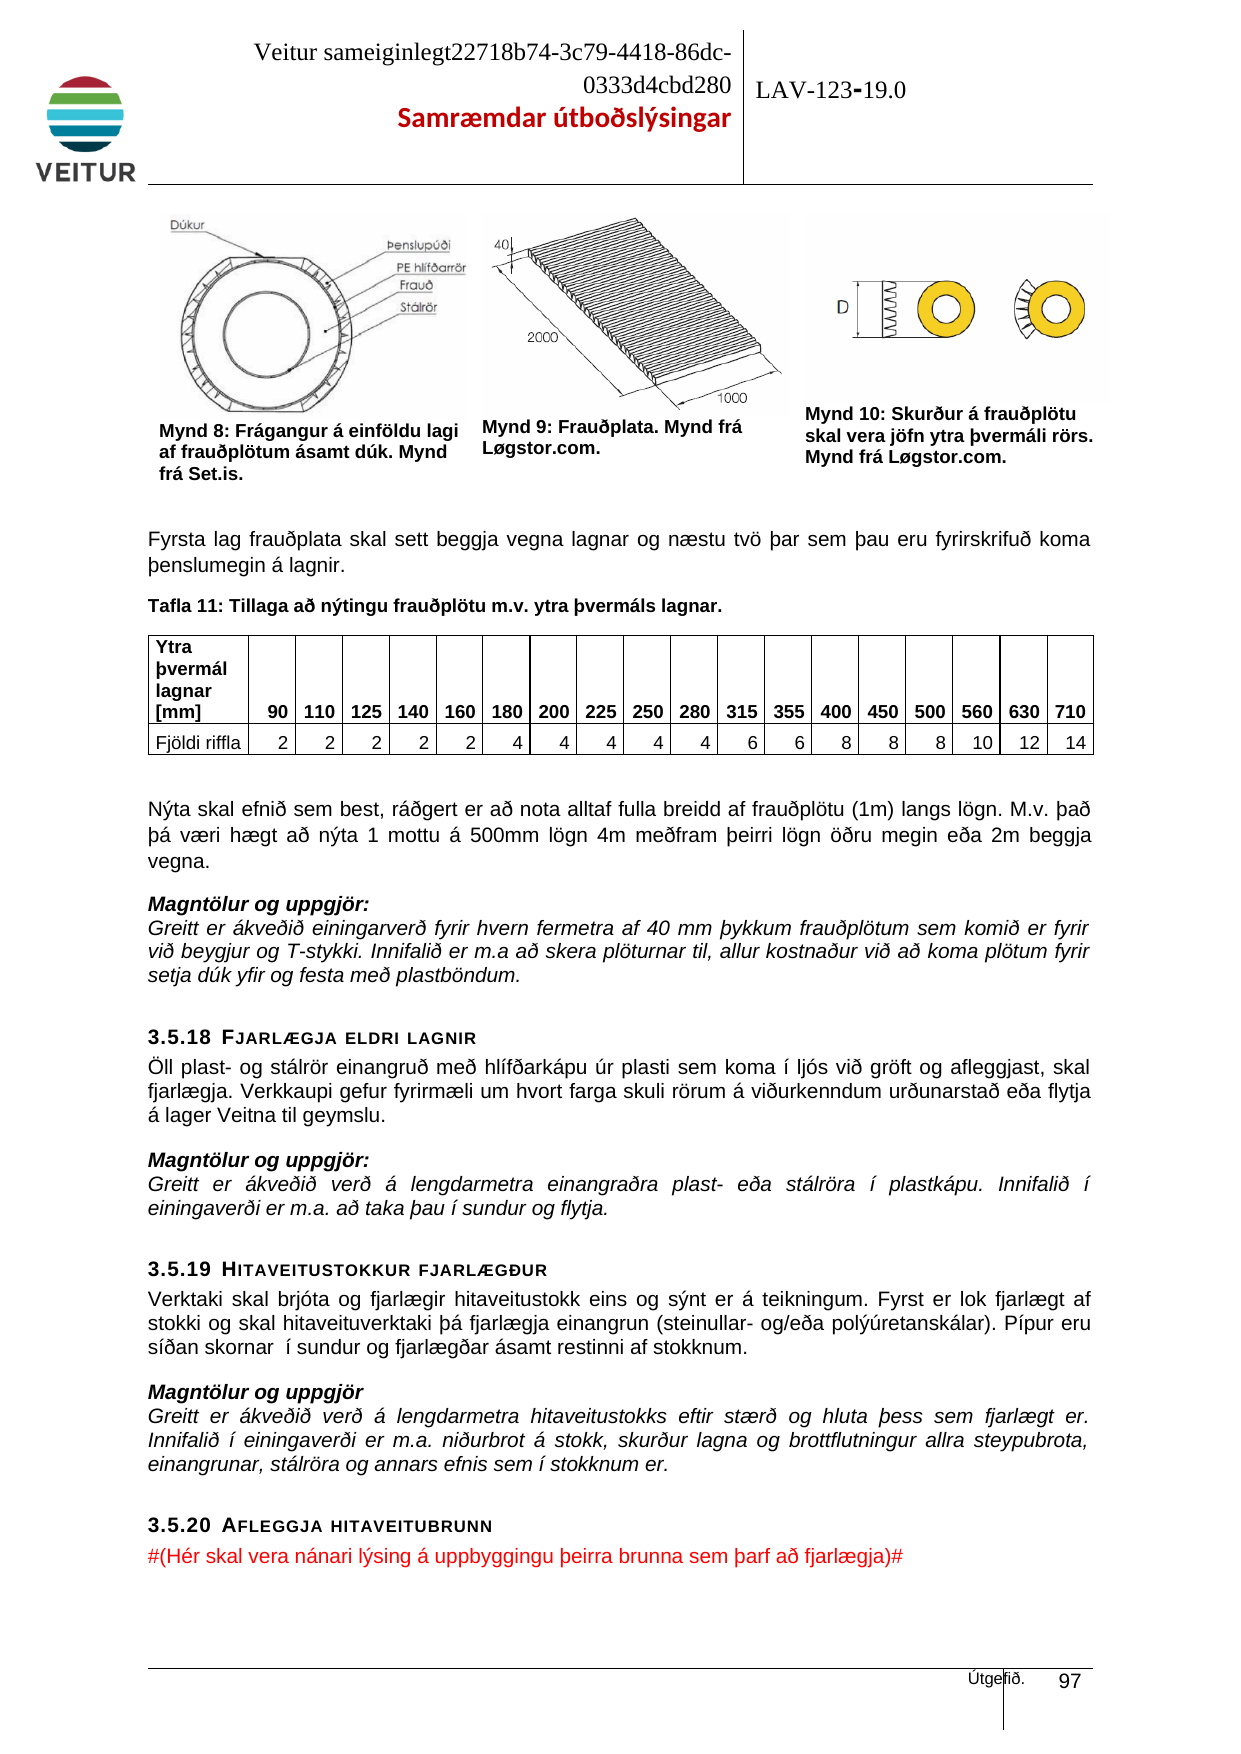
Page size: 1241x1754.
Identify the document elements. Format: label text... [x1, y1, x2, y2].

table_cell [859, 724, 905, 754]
text Magntölur og uppgjör: [148, 1148, 1093, 1172]
picture [804, 213, 1110, 403]
text Magntölur og uppgjör [148, 1380, 1093, 1404]
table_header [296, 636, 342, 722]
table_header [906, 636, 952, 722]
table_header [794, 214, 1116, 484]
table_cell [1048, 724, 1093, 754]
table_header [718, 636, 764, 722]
subtitle Hitaveitustokkur fjarlægður [148, 1257, 1093, 1281]
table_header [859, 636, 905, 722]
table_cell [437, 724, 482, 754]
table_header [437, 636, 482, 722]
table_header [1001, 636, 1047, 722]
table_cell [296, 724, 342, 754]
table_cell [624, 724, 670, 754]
text Tafla 11: Tillaga að nýtingu frauðplötu m.v. ytra þvermáls lagnar. [148, 595, 1093, 617]
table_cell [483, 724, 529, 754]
text Öll plast- og stálrör einangruð með hlífðarkápu úr plasti sem koma í ljós við gröft og afleggjast, skal fjarlægja. Verkkaupi gefur fyrirmæli um hvort farga skuli rörum á viðurkenndum urðunarstað eða flytja á lager Veitna til geymslu. [148, 1055, 1093, 1127]
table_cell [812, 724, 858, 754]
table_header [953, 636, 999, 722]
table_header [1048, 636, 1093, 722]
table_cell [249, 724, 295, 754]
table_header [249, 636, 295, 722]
text Magntölur og uppgjör: [148, 891, 1093, 915]
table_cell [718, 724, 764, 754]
picture [28, 71, 142, 187]
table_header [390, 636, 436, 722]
text Greitt er ákveðið einingarverð fyrir hvern fermetra af 40 mm þykkum frauðplötum sem komið er fyrir við beygjur og T-stykki. Innifalið er m.a að skera plöturnar til, allur kostnaður við að koma plötum fyrir setja dúk yfir og festa með plastböndum. [148, 915, 1093, 987]
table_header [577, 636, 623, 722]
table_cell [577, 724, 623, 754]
text Fyrsta lag frauðplata skal sett beggja vegna lagnar og næstu tvö þar sem þau eru fyrirskrifuð koma þenslumegin á lagnir. [148, 527, 1093, 577]
text #(Hér skal vera nánari lýsing á uppbyggingu þeirra brunna sem þarf að fjarlægja)# [148, 1543, 1093, 1567]
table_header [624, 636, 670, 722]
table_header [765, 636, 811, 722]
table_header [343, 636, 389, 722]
text Nýta skal efnið sem best, ráðgert er að nota alltaf fulla breidd af frauðplötu (1m) langs lögn. M.v. það þá væri hægt að nýta 1 mottu á 500mm lögn 4m meðfram þeirri lögn öðru megin eða 2m beggja vegna. [148, 797, 1093, 873]
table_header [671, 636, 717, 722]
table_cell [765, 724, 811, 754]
picture [158, 213, 467, 420]
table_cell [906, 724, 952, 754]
text Greitt er ákveðið verð á lengdarmetra hitaveitustokks eftir stærð og hluta þess sem fjarlægt er. Innifalið í einingaverði er m.a. niðurbrot á stokk, skurður lagna og brottflutningur allra steypubrota, einangrunar, stálröra og annars efnis sem í stokknum er. [148, 1404, 1093, 1476]
picture [481, 213, 790, 416]
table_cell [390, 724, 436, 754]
subtitle Afleggja hitaveitubrunn [148, 1513, 1093, 1537]
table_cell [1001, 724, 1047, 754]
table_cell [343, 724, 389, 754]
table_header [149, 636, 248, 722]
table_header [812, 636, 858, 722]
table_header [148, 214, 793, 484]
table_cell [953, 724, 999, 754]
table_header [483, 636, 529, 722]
text Verktaki skal brjóta og fjarlægir hitaveitustokk eins og sýnt er á teikningum. Fyrst er lok fjarlægt af stokki og skal hitaveituverktaki þá fjarlægja einangrun (steinullar- og/eða polýúretanskálar). Pípur eru síðan skornar í sundur og fjarlægðar ásamt restinni af stokknum. [148, 1287, 1093, 1359]
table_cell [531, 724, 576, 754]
text Greitt er ákveðið verð á lengdarmetra einangraðra plast- eða stálröra í plastkápu. Innifalið í einingaverði er m.a. að taka þau í sundur og flytja. [148, 1172, 1093, 1219]
subtitle Fjarlægja eldri lagnir [148, 1025, 1093, 1049]
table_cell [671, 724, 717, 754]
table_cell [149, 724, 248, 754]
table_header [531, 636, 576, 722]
